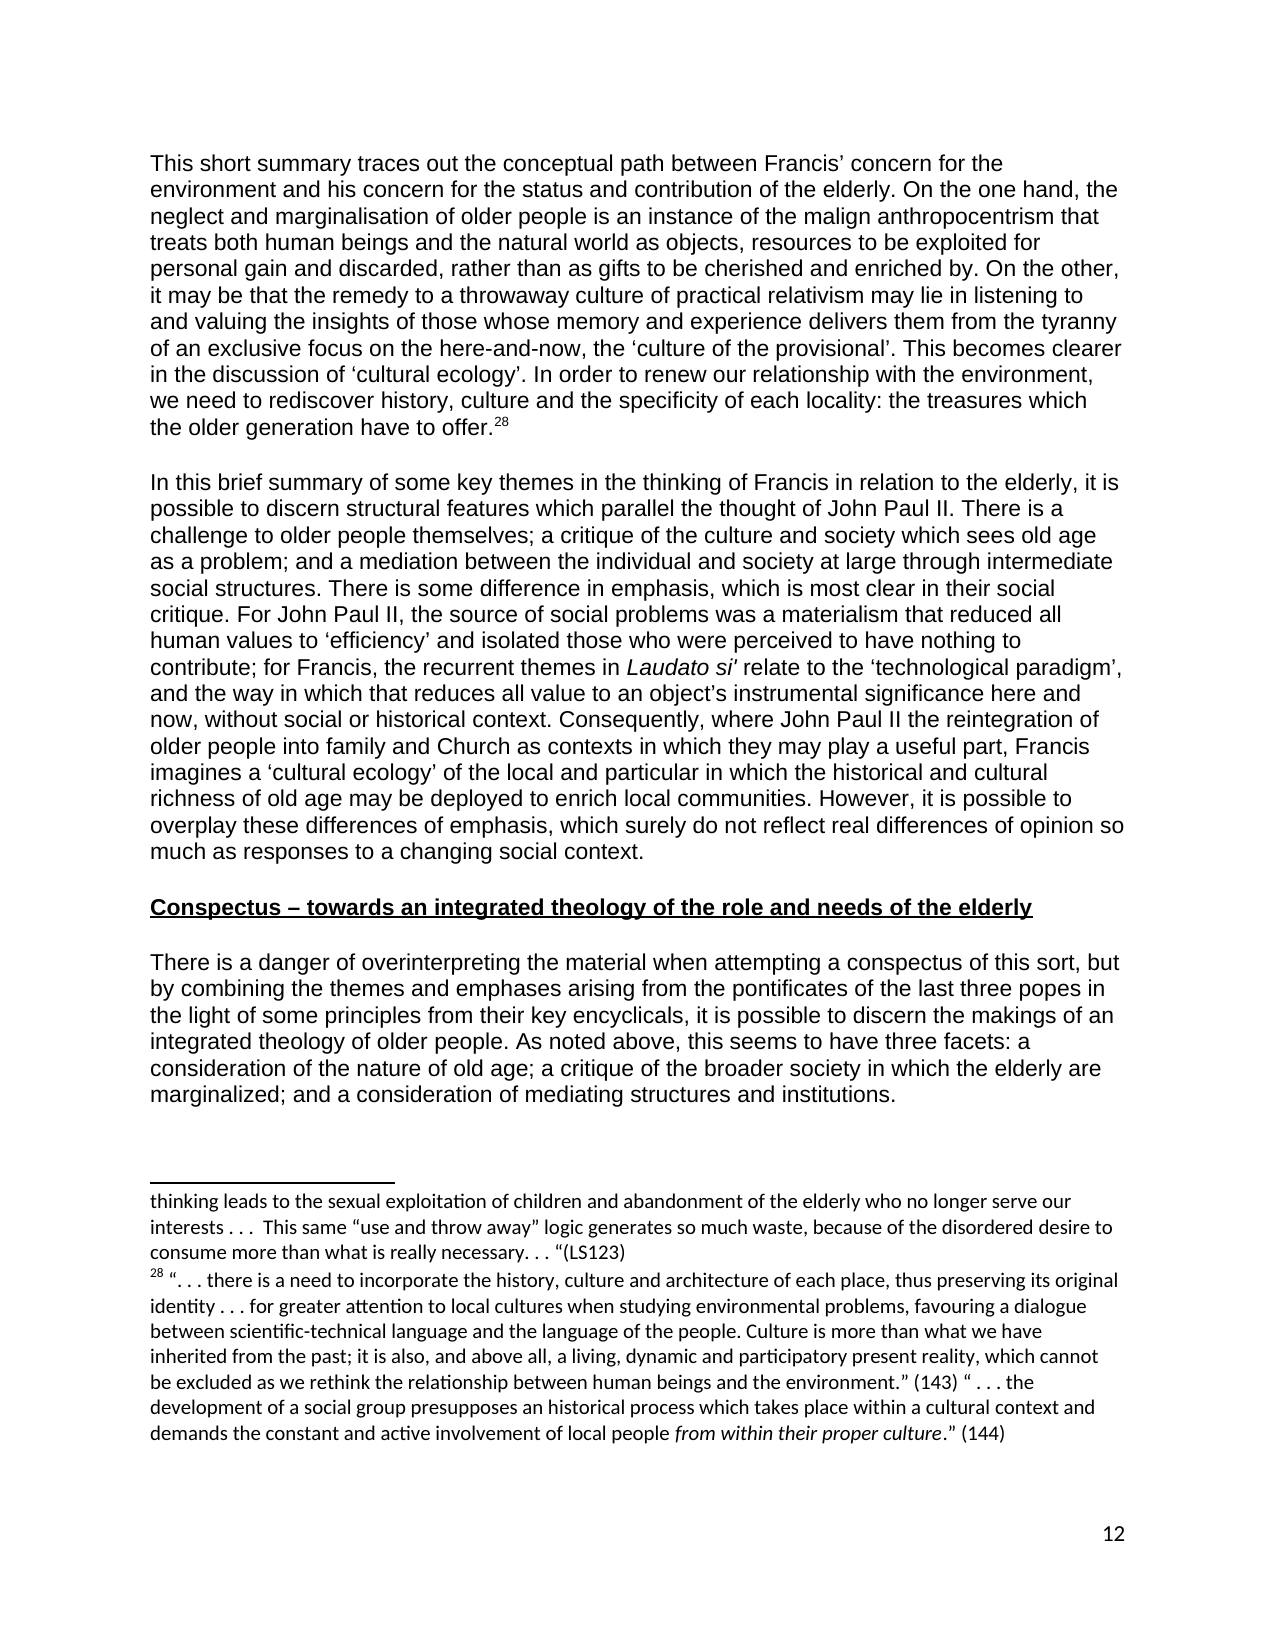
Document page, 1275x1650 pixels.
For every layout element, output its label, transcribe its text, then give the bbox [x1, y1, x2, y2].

text There is a danger of overinterpreting the material when attempting a conspectus of this sort, but by combining the themes and emphases arising from the pontificates of the last three popes in the light of some principles from their key encyclicals, it is possible to discern the makings of an integrated theology of older people. As noted above, this seems to have three facets: a consideration of the nature of old age; a critique of the broader society in which the elderly are marginalized; and a consideration of mediating structures and institutions. [150, 949, 1125, 1107]
text In this brief summary of some key themes in the thinking of Francis in relation to the elderly, it is possible to discern structural features which parallel the thought of John Paul II. There is a challenge to older people themselves; a critique of the culture and society which sees old age as a problem; and a mediation between the individual and society at large through intermediate social structures. There is some difference in emphasis, which is most clear in their social critique. For John Paul II, the source of social problems was a materialism that reduced all human values to ‘efficiency’ and isolated those who were perceived to have nothing to contribute; for Francis, the recurrent themes in Laudato si' relate to the ‘technological paradigm’, and the way in which that reduces all value to an object’s instrumental significance here and now, without social or historical context. Consequently, where John Paul II the reintegration of older people into family and Church as contexts in which they may play a useful part, Francis imagines a ‘cultural ecology’ of the local and particular in which the historical and cultural richness of old age may be deployed to enrich local communities. However, it is possible to overplay these differences of emphasis, which surely do not reflect real differences of opinion so much as responses to a changing social context. [150, 469, 1125, 864]
text Conspectus – towards an integrated theology of the role and needs of the elderly [150, 893, 1125, 920]
text This short summary traces out the conceptual path between Francis’ concern for the environment and his concern for the status and contribution of the elderly. On the one hand, the neglect and marginalisation of older people is an instance of the malign anthropocentrism that treats both human beings and the natural world as objects, resources to be exploited for personal gain and discarded, rather than as gifts to be cherished and enriched by. On the other, it may be that the remedy to a throwaway culture of practical relativism may lie in listening to and valuing the insights of those whose memory and experience delivers them from the tyranny of an exclusive focus on the here-and-now, the ‘culture of the provisional’. This becomes clearer in the discussion of ‘cultural ecology’. In order to renew our relationship with the environment, we need to rediscover history, culture and the specificity of each locality: the treasures which the older generation have to offer. [150, 150, 1125, 440]
